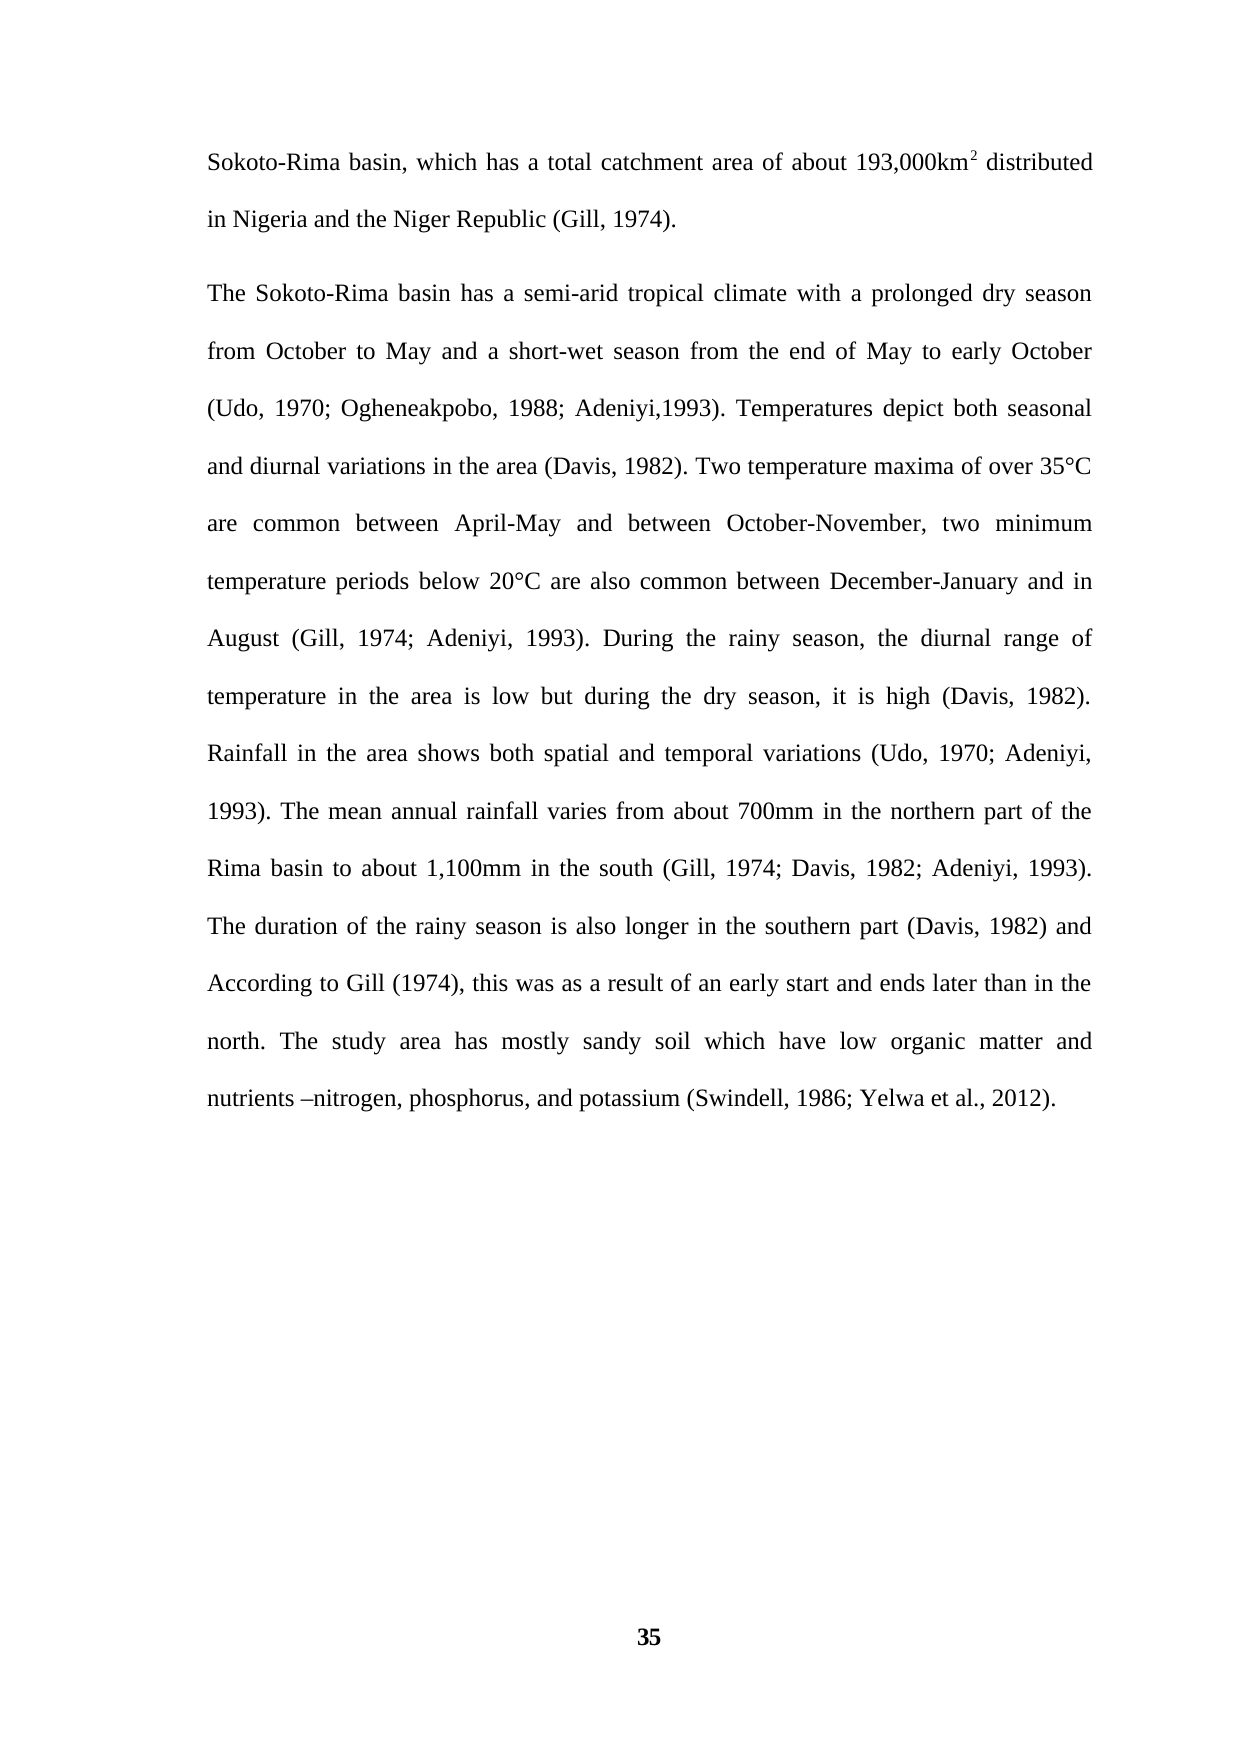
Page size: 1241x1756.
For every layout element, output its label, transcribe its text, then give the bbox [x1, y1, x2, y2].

text The Sokoto-Rima basin has a semi-arid tropical climate with a prolonged dry season from October to May and a short-wet season from the end of May to early October (Udo, 1970; Ogheneakpobo, 1988; Adeniyi,1993). Temperatures depict both seasonal and diurnal variations in the area (Davis, 1982). Two temperature maxima of over 35°C are common between April-May and between October-November, two minimum temperature periods below 20°C are also common between December-January and in August (Gill, 1974; Adeniyi, 1993). During the rainy season, the diurnal range of temperature in the area is low but during the dry season, it is high (Davis, 1982). Rainfall in the area shows both spatial and temporal variations (Udo, 1970; Adeniyi, 1993). The mean annual rainfall varies from about 700mm in the northern part of the Rima basin to about 1,100mm in the south (Gill, 1974; Davis, 1982; Adeniyi, 1993). The duration of the rainy season is also longer in the southern part (Davis, 1982) and According to Gill (1974), this was as a result of an early start and ends later than in the north. The study area has mostly sandy soil which have low organic matter and nutrients –nitrogen, phosphorus, and potassium (Swindell, 1986; Yelwa et al., 2012). [207, 278, 1093, 1112]
text Sokoto-Rima basin, which has a total catchment area of about 193,000km2 distributed in Nigeria and the Niger Republic (Gill, 1974). [207, 147, 1093, 233]
